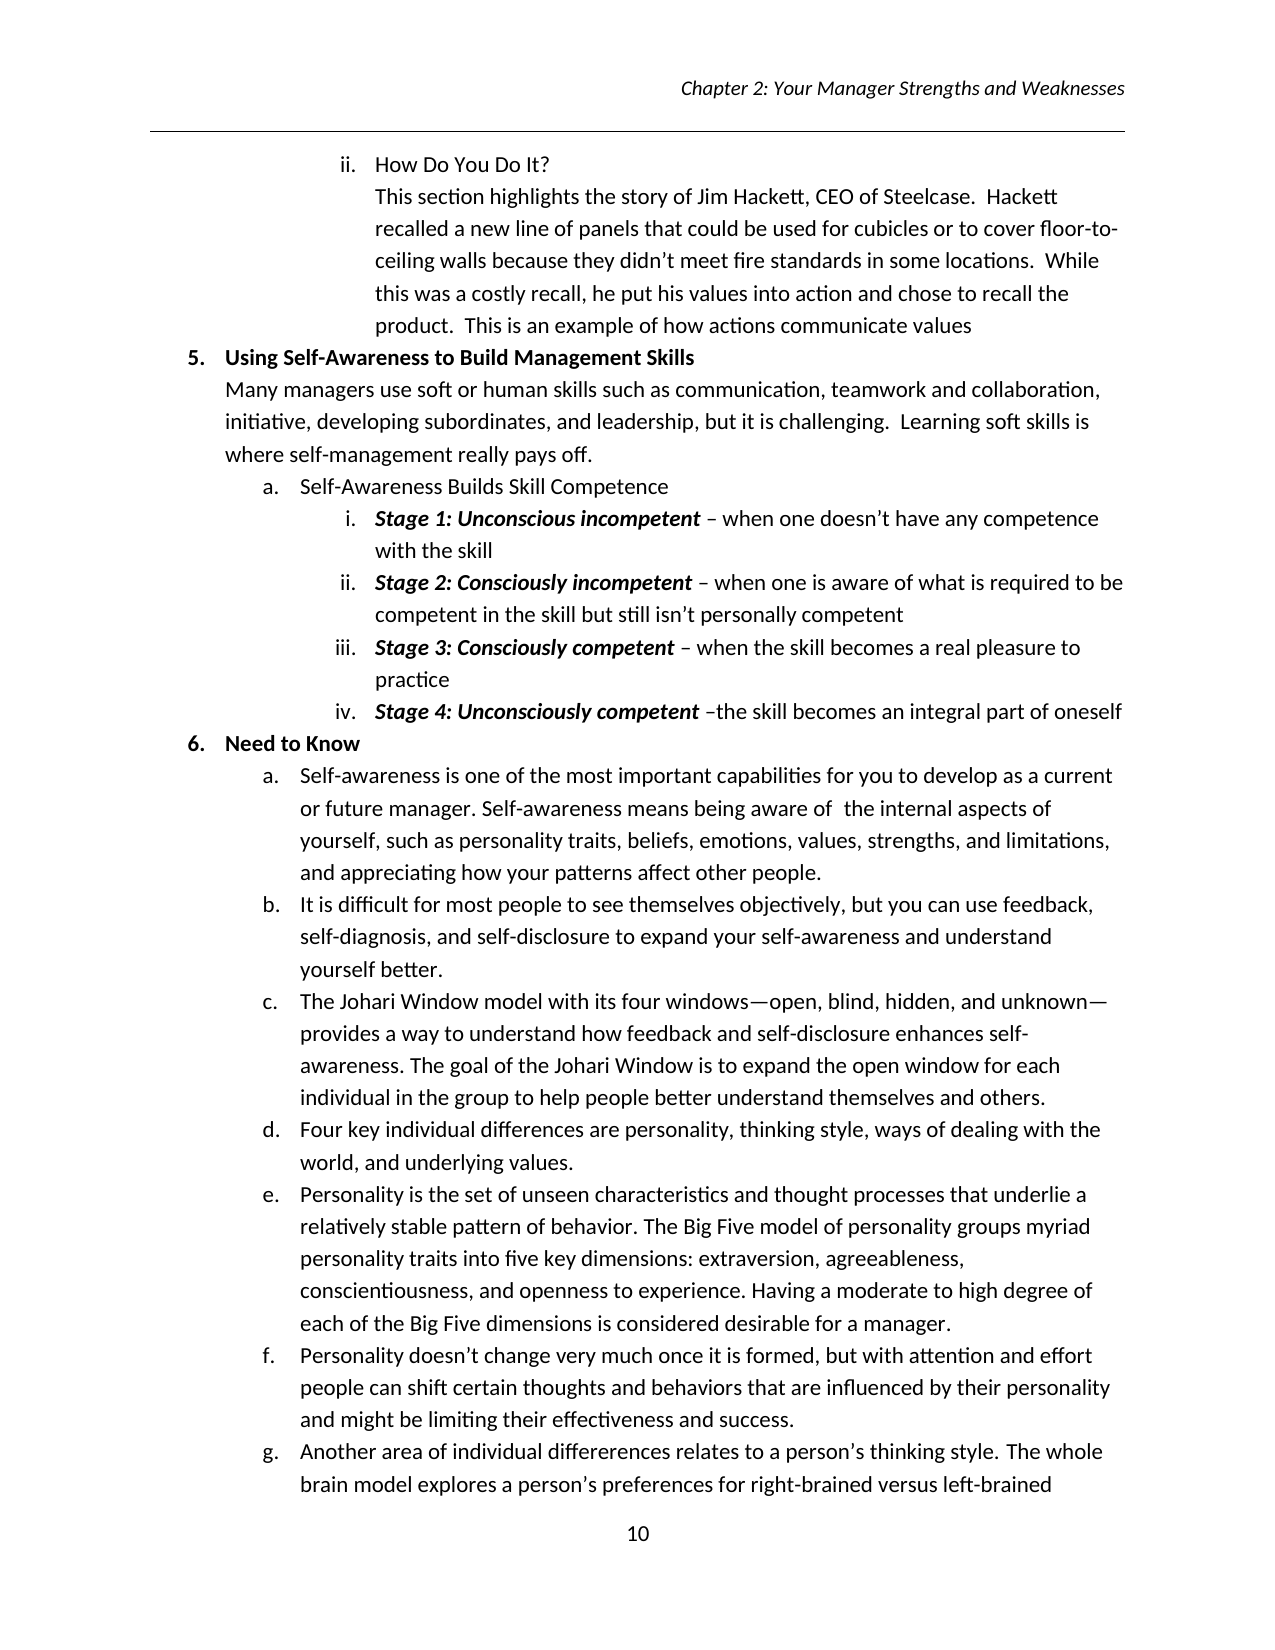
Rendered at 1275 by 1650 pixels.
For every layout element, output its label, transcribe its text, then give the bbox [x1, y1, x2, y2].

list Many managers use soft or human skills such as communication, teamwork and collaboration, initiative, developing subordinates, and leadership, but it is challenging. Learning soft skills is where self-management really pays off. [225, 375, 1125, 468]
list It is difficult for most people to see themselves objectively, but you can use feedback, self-diagnosis, and self-disclosure to expand your self-awareness and understand yourself better. [262, 890, 1125, 983]
list The Johari Window model with its four windows—open, blind, hidden, and unknown—provides a way to understand how feedback and self-disclosure enhances self-awareness. The goal of the Johari Window is to expand the open window for each individual in the group to help people better understand themselves and others. [262, 987, 1125, 1111]
list Self-awareness is one of the most important capabilities for you to develop as a current or future manager. Self-awareness means being aware of the internal aspects of yourself, such as personality traits, beliefs, emotions, values, strengths, and limitations, and appreciating how your patterns affect other people. [262, 762, 1125, 886]
list Need to Know [187, 729, 1125, 757]
list This section highlights the story of Jim Hackett, CEO of Steelcase. Hackett recalled a new line of panels that could be used for cubicles or to cover floor-to-ceiling walls because they didn’t meet fire standards in some locations. While this was a costly recall, he put his values into action and chose to recall the product. This is an example of how actions communicate values [375, 182, 1125, 339]
list How Do You Do It? [356, 150, 1125, 178]
list Stage 4: Unconsciously competent –the skill becomes an integral part of oneself [356, 697, 1125, 725]
list Personality doesn’t change very much once it is formed, but with attention and effort people can shift certain thoughts and behaviors that are influenced by their personality and might be limiting their effectiveness and success. [262, 1341, 1125, 1433]
list Four key individual differences are personality, thinking style, ways of dealing with the world, and underlying values. [262, 1116, 1125, 1176]
list Stage 3: Consciously competent – when the skill becomes a real pleasure to practice [356, 633, 1125, 693]
list Self-Awareness Builds Skill Competence [262, 472, 1125, 500]
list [262, 1437, 1125, 1498]
list Stage 1: Unconscious incompetent – when one doesn’t have any competence with the skill [356, 504, 1125, 564]
list Using Self-Awareness to Build Management Skills [187, 343, 1125, 371]
list Stage 2: Consciously incompetent – when one is aware of what is required to be competent in the skill but still isn’t personally competent [356, 568, 1125, 629]
list Personality is the set of unseen characteristics and thought processes that underlie a relatively stable pattern of behavior. The Big Five model of personality groups myriad personality traits into five key dimensions: extraversion, agreeableness, conscientiousness, and openness to experience. Having a moderate to high degree of each of the Big Five dimensions is considered desirable for a manager. [262, 1180, 1125, 1337]
